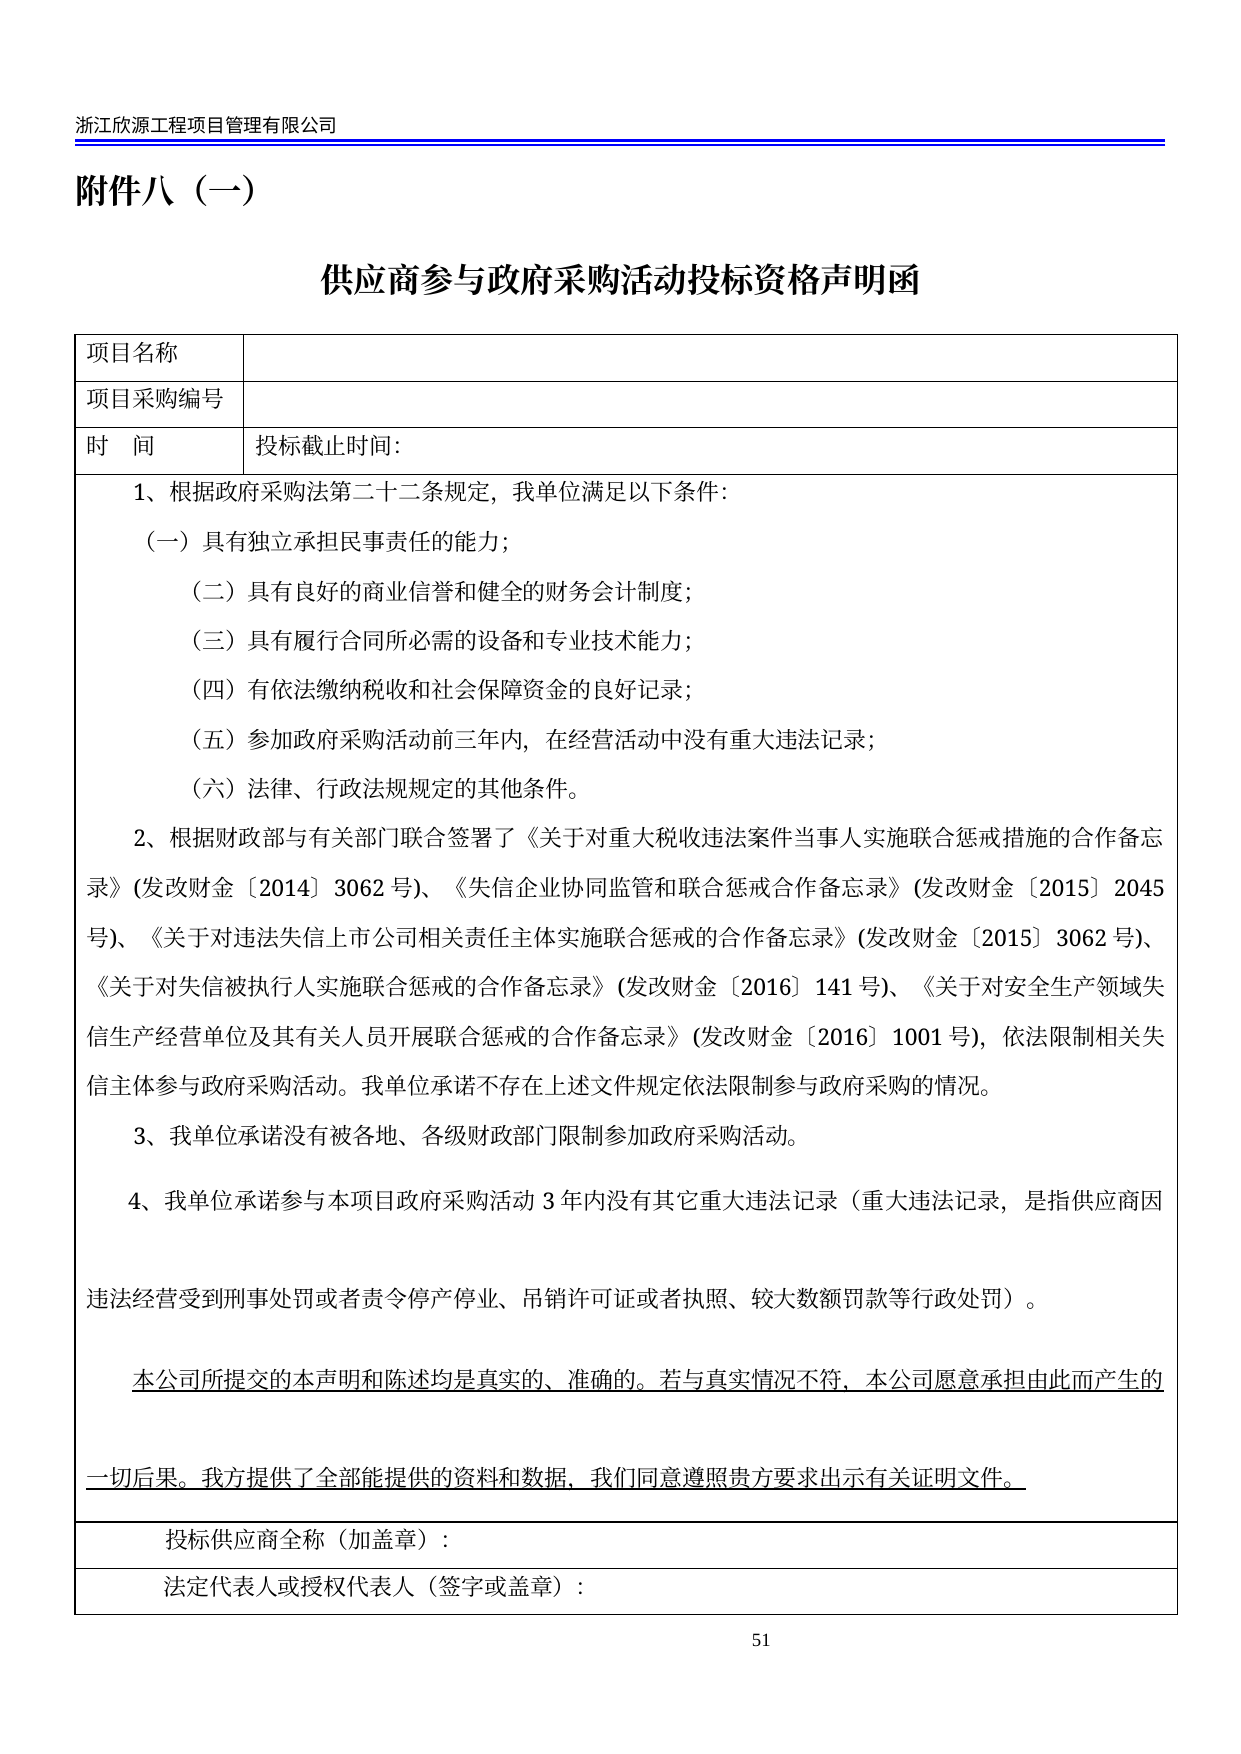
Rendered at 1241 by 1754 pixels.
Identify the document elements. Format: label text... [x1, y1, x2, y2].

text 供应商参与政府采购活动投标资格声明函 [75, 245, 1165, 310]
table_cell 投标供应商全称（加盖章）： [76, 1523, 1177, 1568]
table_cell [244, 382, 1177, 427]
table_cell 投标截止时间： [244, 428, 1177, 473]
text 附件八（一） [75, 156, 1165, 221]
table_cell 法定代表人或授权代表人（签字或盖章）： [76, 1569, 1177, 1614]
table_header 项目名称 [76, 335, 243, 381]
table_header [244, 335, 1177, 381]
table_cell 项目采购编号 [76, 382, 243, 427]
table_cell 时 间 [76, 428, 243, 473]
table_cell 1、根据政府采购法第二十二条规定，我单位满足以下条件： （一）具有独立承担民事责任的能力； （二）具有良好的商业信誉和健全的财务会计制度； （三）具有履行合同所必需的设备和专业技术能力； （四）有依法缴纳税收和社会保障资金的良好记录； （五）参加政府采购活动前三年内，在经营活动中没有重大违法记录； （六）法律、行政法规规定的其他条件。 2、根据财政部与有关部门联合签署了《关于对重大税收违法案件当事人实施联合惩戒措施的合作备忘录》(发改财金〔2014〕3062号)、《失信企业协同监管和联合惩戒合作备忘录》(发改财金〔2015〕2045号)、《关于对违法失信上市公司相关责任主体实施联合惩戒的合作备忘录》(发改财金〔2015〕3062号)、《关于对失信被执行人实施联合惩戒的合作备忘录》(发改财金〔2016〕141号)、《关于对安全生产领域失信生产经营单位及其有关人员开展联合惩戒的合作备忘录》(发改财金〔2016〕1001号)，依法限制相关失信主体参与政府采购活动。我单位承诺不存在上述文件规定依法限制参与政府采购的情况。 3、我单位承诺没有被各地、各级财政部门限制参加政府采购活动。 4、我单位承诺参与本项目政府采购活动3年内没有其它重大违法记录（重大违法记录，是指供应商因违法经营受到刑事处罚或者责令停产停业、吊销许可证或者执照、较大数额罚款等行政处罚）。 本公司所提交的本声明和陈述均是真实的、准确的。若与真实情况不符，本公司愿意承担由此而产生的一切后果。我方提供了全部能提供的资料和数据，我们同意遵照贵方要求出示有关证明文件。 [76, 475, 1177, 1521]
